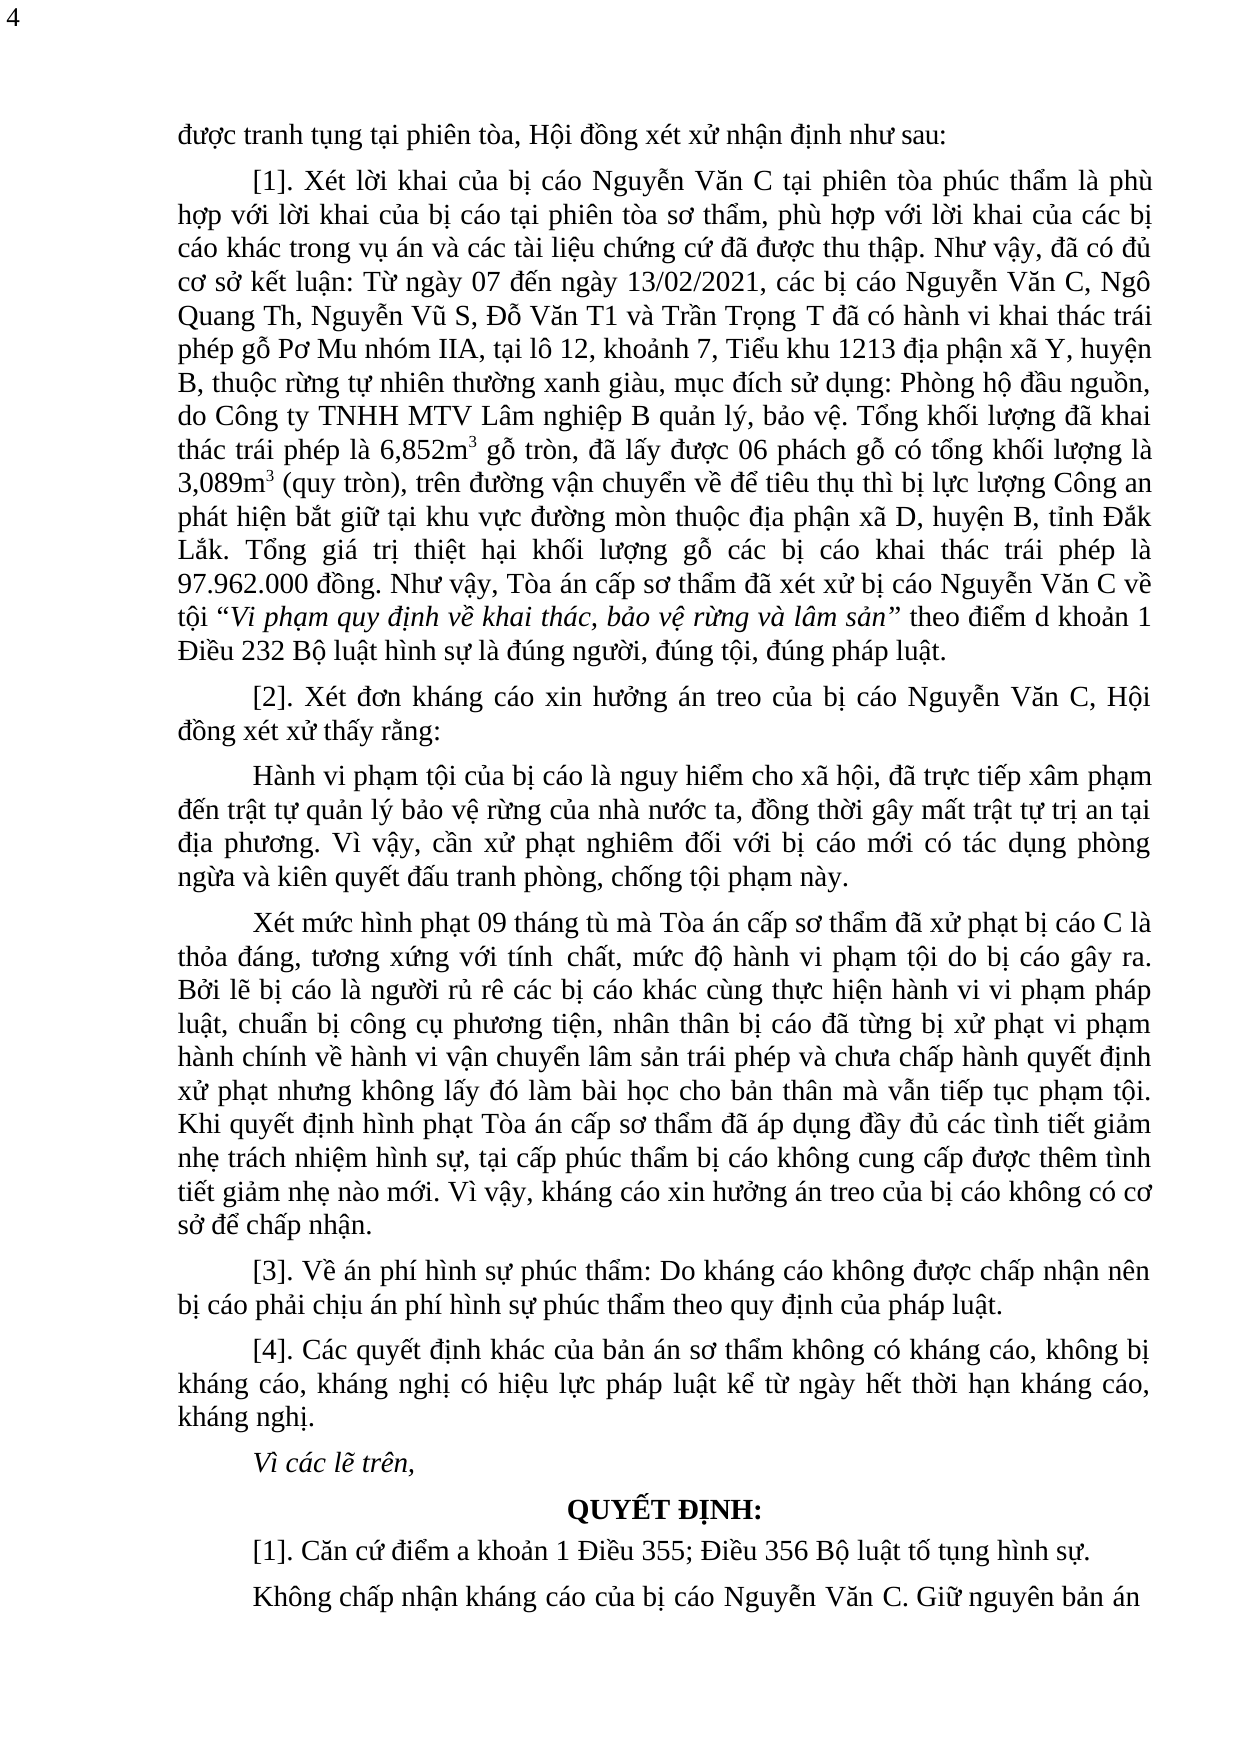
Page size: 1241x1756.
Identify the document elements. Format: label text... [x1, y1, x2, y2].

text [3]. Về án phí hình sự phúc thẩm: Do kháng cáo không được chấp nhận nên bị cáo phải chịu án phí hình sự phúc thẩm theo quy định của pháp luật. [177, 1253, 1152, 1320]
text Vì các lẽ trên, [252, 1445, 1196, 1479]
text Hành vi phạm tội của bị cáo là nguy hiểm cho xã hội, đã trực tiếp xâm phạm đến trật tự quản lý bảo vệ rừng của nhà nước ta, đồng thời gây mất trật tự trị an tại địa phương. Vì vậy, cần xử phạt nghiêm đối với bị cáo mới có tác dụng phòng ngừa và kiên quyết đấu tranh phòng, chống tội phạm này. [177, 758, 1152, 893]
text [1]. Căn cứ điểm a khoản 1 Điều 355; Điều 356 Bộ luật tố tụng hình sự. Không chấp nhận kháng cáo của bị cáo Nguyễn Văn C. Giữ nguyên bản án [252, 1533, 1168, 1613]
text được tranh tụng tại phiên tòa, Hội đồng xét xử nhận định như sau: [177, 117, 1196, 151]
text [4]. Các quyết định khác của bản án sơ thẩm không có kháng cáo, không bị kháng cáo, kháng nghị có hiệu lực pháp luật kể từ ngày hết thời hạn kháng cáo, kháng nghị. [177, 1332, 1151, 1433]
subtitle QUYẾT ĐỊNH: [160, 1492, 1169, 1525]
text [2]. Xét đơn kháng cáo xin hưởng án treo của bị cáo Nguyễn Văn C, Hội đồng xét xử thấy rằng: [177, 679, 1152, 746]
text [1]. Xét lời khai của bị cáo Nguyễn Văn C tại phiên tòa phúc thẩm là phù hợp với lời khai của bị cáo tại phiên tòa sơ thẩm, phù hợp với lời khai của các bị cáo khác trong vụ án và các tài liệu chứng cứ đã được thu thập. Như vậy, đã có đủ cơ sở kết luận: Từ ngày 07 đến ngày 13/02/2021, các bị cáo Nguyễn Văn C, Ngô Quang Th, Nguyễn Vũ S, Đỗ Văn T1 và Trần Trọng T đã có hành vi khai thác trái phép gỗ Pơ Mu nhóm IIA, tại lô 12, khoảnh 7, Tiểu khu 1213 địa phận xã Y, huyện B, thuộc rừng tự nhiên thường xanh giàu, mục đích sử dụng: Phòng hộ đầu nguồn, do Công ty TNHH MTV Lâm nghiệp B quản lý, bảo vệ. Tổng khối lượng đã khai thác trái phép là 6,852m3 gỗ tròn, đã lấy được 06 phách gỗ có tổng khối lượng là 3,089m3 (quy tròn), trên đường vận chuyển về để tiêu thụ thì bị lực lượng Công an phát hiện bắt giữ tại khu vực đường mòn thuộc địa phận xã D, huyện B, tỉnh Đắk Lắk. Tổng giá trị thiệt hại khối lượng gỗ các bị cáo khai thác trái phép là 97.962.000 đồng. Như vậy, Tòa án cấp sơ thẩm đã xét xử bị cáo Nguyễn Văn C về tội “Vi phạm quy định về khai thác, bảo vệ rừng và lâm sản” theo điểm d khoản 1 Điều 232 Bộ luật hình sự là đúng người, đúng tội, đúng pháp luật. [177, 163, 1153, 667]
text Xét mức hình phạt 09 tháng tù mà Tòa án cấp sơ thẩm đã xử phạt bị cáo C là thỏa đáng, tương xứng với tính chất, mức độ hành vi phạm tội do bị cáo gây ra. Bởi lẽ bị cáo là người rủ rê các bị cáo khác cùng thực hiện hành vi vi phạm pháp luật, chuẩn bị công cụ phương tiện, nhân thân bị cáo đã từng bị xử phạt vi phạm hành chính về hành vi vận chuyển lâm sản trái phép và chưa chấp hành quyết định xử phạt nhưng không lấy đó làm bài học cho bản thân mà vẫn tiếp tục phạm tội. Khi quyết định hình phạt Tòa án cấp sơ thẩm đã áp dụng đầy đủ các tình tiết giảm nhẹ trách nhiệm hình sự, tại cấp phúc thẩm bị cáo không cung cấp được thêm tình tiết giảm nhẹ nào mới. Vì vậy, kháng cáo xin hưởng án treo của bị cáo không có cơ sở để chấp nhận. [177, 905, 1153, 1241]
